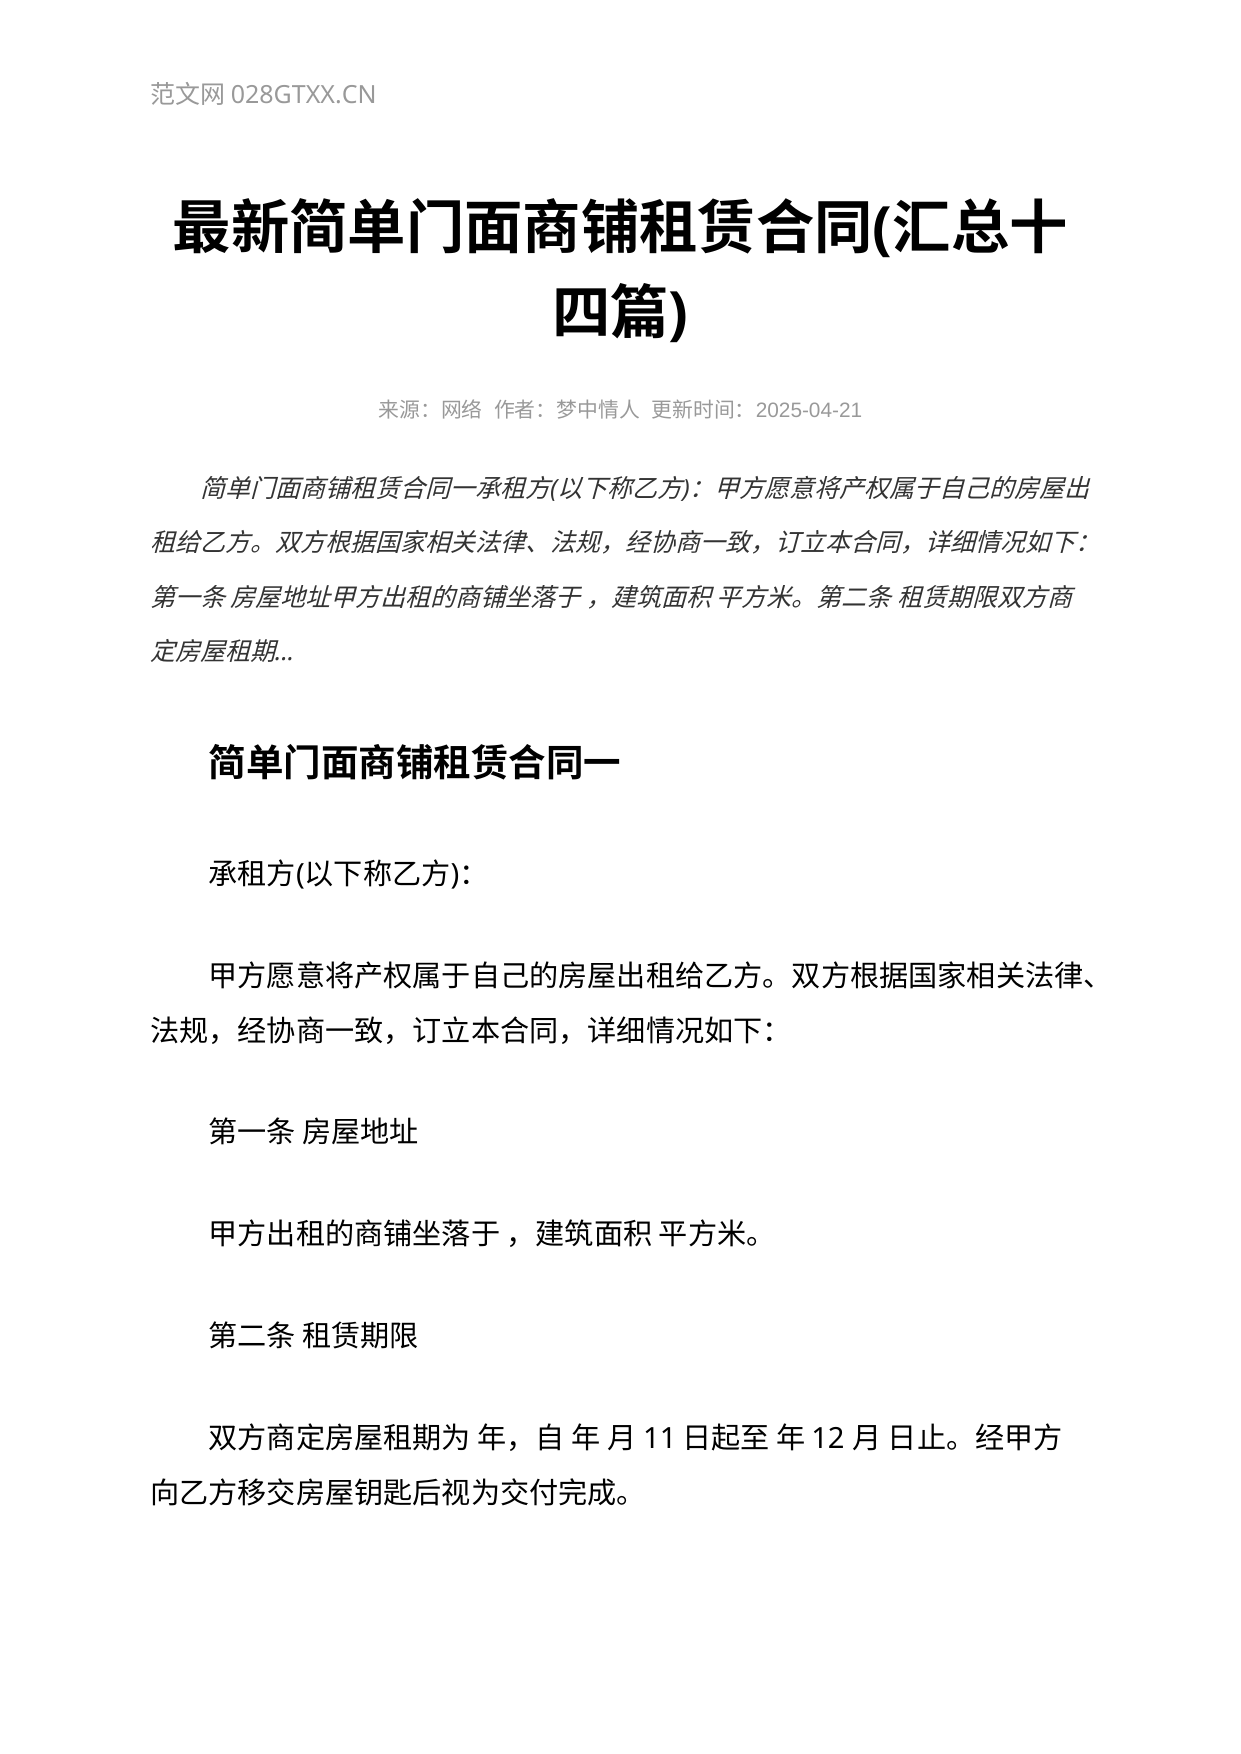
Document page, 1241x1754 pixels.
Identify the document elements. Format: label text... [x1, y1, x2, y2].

text 来源：网络 作者：梦中情人 更新时间：2025-04-21 [150, 398, 1090, 422]
text 简单门面商铺租赁合同一承租方(以下称乙方)：甲方愿意将产权属于自己的房屋出租给乙方。双方根据国家相关法律、法规，经协商一致，订立本合同，详细情况如下：第一条 房屋地址甲方出租的商铺坐落于 ，建筑面积 平方米。第二条 租赁期限双方商定房屋租期... [150, 468, 1090, 668]
text 第一条 房屋地址 [150, 1109, 1090, 1151]
text 甲方出租的商铺坐落于 ，建筑面积 平方米。 [150, 1211, 1090, 1253]
text 第二条 租赁期限 [150, 1312, 1090, 1355]
text 甲方愿意将产权属于自己的房屋出租给乙方。双方根据国家相关法律、法规，经协商一致，订立本合同，详细情况如下： [150, 952, 1090, 1049]
subtitle 最新简单门面商铺租赁合同(汇总十四篇) [150, 181, 1090, 351]
text 承租方(以下称乙方)： [150, 850, 1090, 893]
text 双方商定房屋租期为 年，自 年 月 11日起至 年12 月 日止。经甲方向乙方移交房屋钥匙后视为交付完成。 [150, 1414, 1090, 1512]
text 简单门面商铺租赁合同一 [150, 733, 1090, 787]
